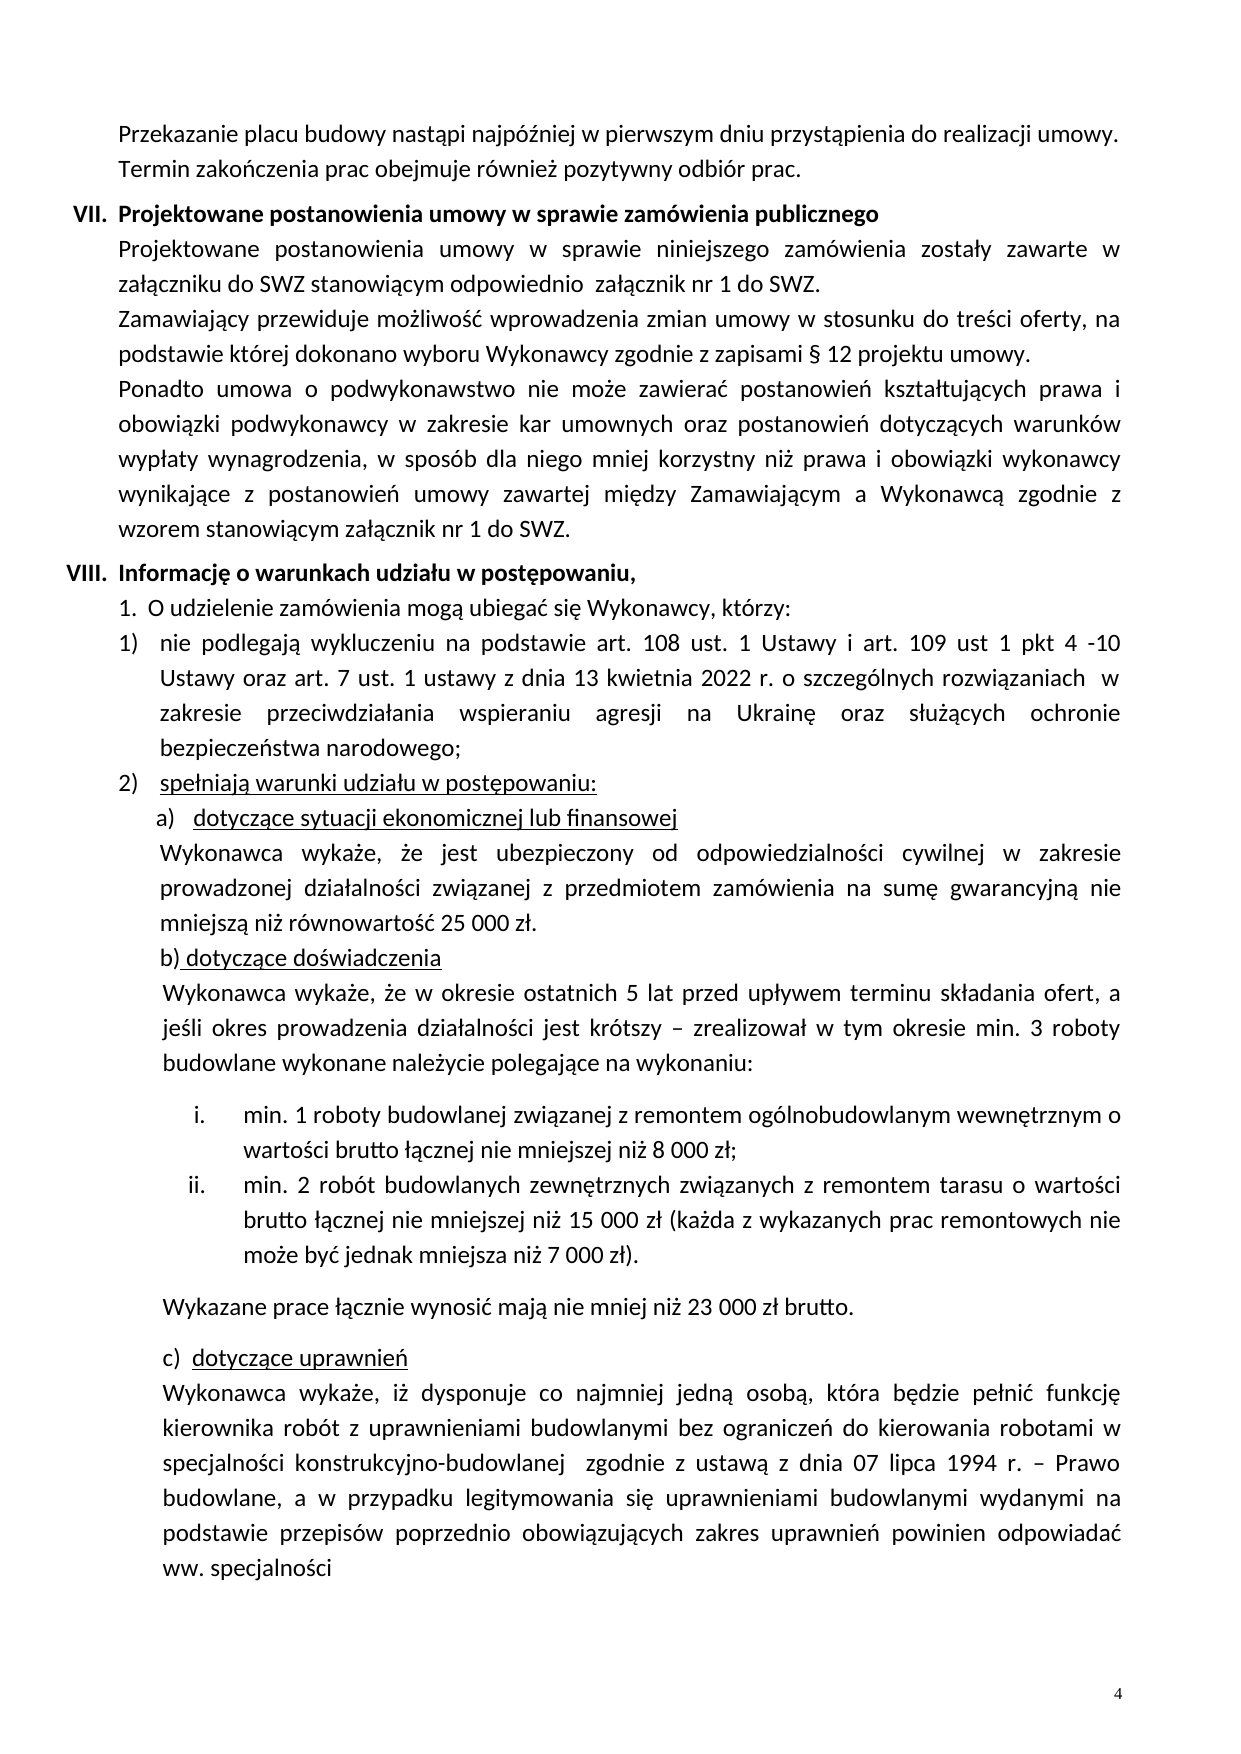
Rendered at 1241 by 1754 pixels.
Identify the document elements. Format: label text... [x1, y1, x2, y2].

list min. 1 roboty budowlanej związanej z remontem ogólnobudowlanym wewnętrznym o wartości brutto łącznej nie mniejszej niż 8 000 zł; [206, 1099, 1122, 1165]
subtitle Informację o warunkach udziału w postępowaniu, [108, 557, 1109, 588]
list Wykonawca wykaże, iż dysponuje co najmniej jedną osobą, która będzie pełnić funkcję kierownika robót z uprawnieniami budowlanymi bez ograniczeń do kierowania robotami w specjalności konstrukcyjno-budowlanej zgodnie z ustawą z dnia 07 lipca 1994 r. – Prawo budowlane, a w przypadku legitymowania się uprawnieniami budowlanymi wydanymi na podstawie przepisów poprzednio obowiązujących zakres uprawnień powinien odpowiadać ww. specjalności [162, 1377, 1122, 1583]
text Projektowane postanowienia umowy w sprawie niniejszego zamówienia zostały zawarte w załączniku do SWZ stanowiącym odpowiednio załącznik nr 1 do SWZ. [118, 233, 1122, 298]
text Przekazanie placu budowy nastąpi najpóźniej w pierwszym dniu przystąpienia do realizacji umowy. [118, 118, 1122, 149]
list min. 2 robót budowlanych zewnętrznych związanych z remontem tarasu o wartości brutto łącznej nie mniejszej niż 15 000 zł (każda z wykazanych prac remontowych nie może być jednak mniejsza niż 7 000 zł). [206, 1169, 1122, 1270]
subtitle Projektowane postanowienia umowy w sprawie zamówienia publicznego [108, 198, 1109, 228]
list dotyczące sytuacji ekonomicznej lub finansowej [156, 802, 1122, 833]
list O udzielenie zamówienia mogą ubiegać się Wykonawcy, którzy: [118, 592, 1122, 623]
list dotyczące uprawnień [162, 1342, 1122, 1373]
list spełniają warunki udziału w postępowaniu: [118, 767, 1122, 798]
list Wykonawca wykaże, że jest ubezpieczony od odpowiedzialności cywilnej w zakresie prowadzonej działalności związanej z przedmiotem zamówienia na sumę gwarancyjną nie mniejszą niż równowartość 25 000 zł. [159, 837, 1122, 938]
text Wykonawca wykaże, że w okresie ostatnich 5 lat przed upływem terminu składania ofert, a jeśli okres prowadzenia działalności jest krótszy – zrealizował w tym okresie min. 3 roboty budowlane wykonane należycie polegające na wykonaniu: [162, 977, 1122, 1078]
list b) dotyczące doświadczenia [159, 942, 1122, 973]
text Zamawiający przewiduje możliwość wprowadzenia zmian umowy w stosunku do treści oferty, na podstawie której dokonano wyboru Wykonawcy zgodnie z zapisami § 12 projektu umowy. [118, 303, 1122, 368]
list nie podlegają wykluczeniu na podstawie art. 108 ust. 1 Ustawy i art. 109 ust 1 pkt 4 -10 Ustawy oraz art. 7 ust. 1 ustawy z dnia 13 kwietnia 2022 r. o szczególnych rozwiązaniach w zakresie przeciwdziałania wspieraniu agresji na Ukrainę oraz służących ochronie bezpieczeństwa narodowego; [118, 627, 1122, 763]
text Termin zakończenia prac obejmuje również pozytywny odbiór prac. [118, 153, 1122, 184]
text Wykazane prace łącznie wynosić mają nie mniej niż 23 000 zł brutto. [162, 1291, 1122, 1321]
text Ponadto umowa o podwykonawstwo nie może zawierać postanowień kształtujących prawa i obowiązki podwykonawcy w zakresie kar umownych oraz postanowień dotyczących warunków wypłaty wynagrodzenia, w sposób dla niego mniej korzystny niż prawa i obowiązki wykonawcy wynikające z postanowień umowy zawartej między Zamawiającym a Wykonawcą zgodnie z wzorem stanowiącym załącznik nr 1 do SWZ. [118, 373, 1122, 543]
